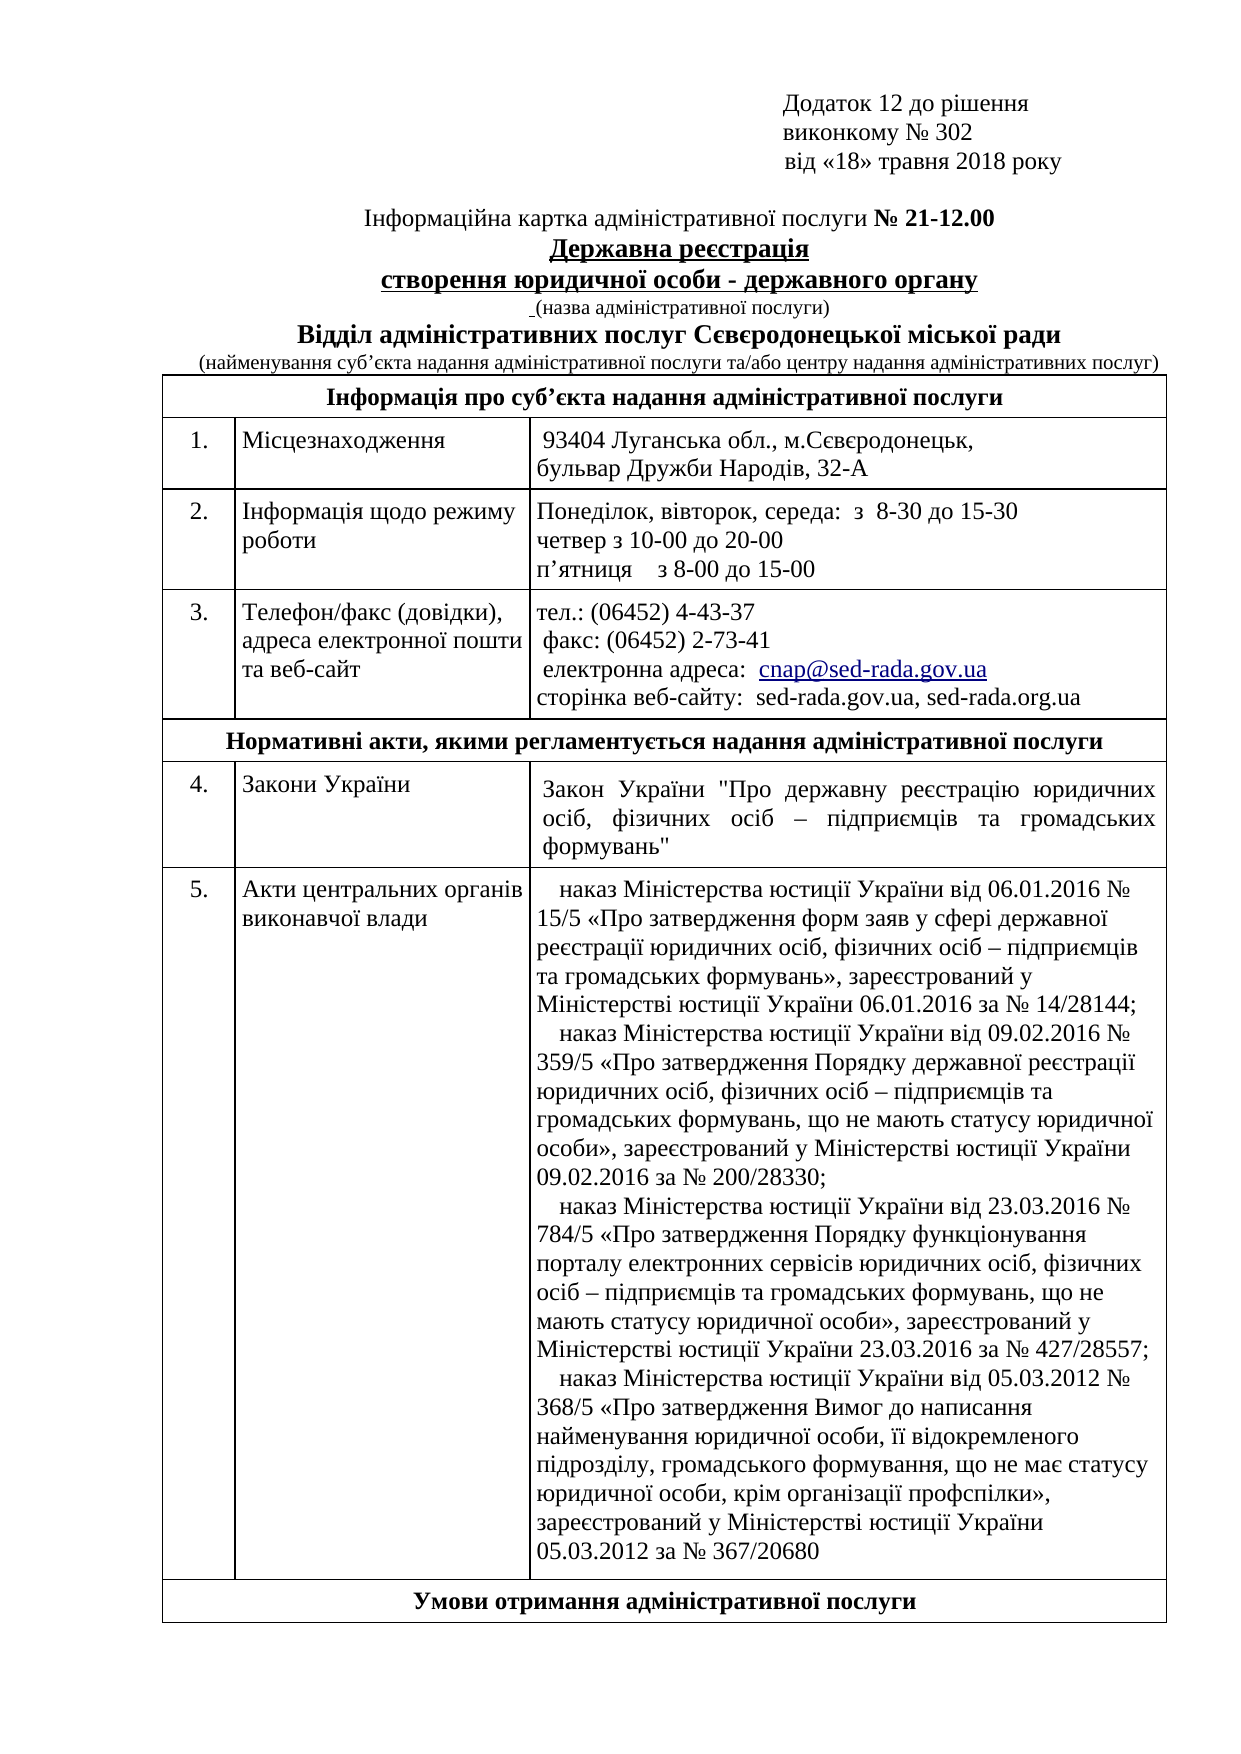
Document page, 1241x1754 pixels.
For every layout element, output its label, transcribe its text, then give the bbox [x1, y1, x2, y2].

table_cell Понеділок, вівторок, середа: з 8-30 до 15-30 четвер з 10-00 до 20-00 п’ятниця з 8-00 до 15-00 [531, 490, 1166, 589]
table_cell Телефон/факс (довідки), адреса електронної пошти та веб-сайт [236, 590, 529, 718]
text створення юридичної особи - державного органу [177, 263, 1181, 294]
table_cell 4. [163, 762, 234, 866]
text від «18» травня 2018 року [177, 146, 1181, 175]
table_cell Інформація щодо режиму роботи [236, 490, 529, 589]
table_header Інформація про суб’єкта надання адміністративної послуги [163, 376, 1166, 417]
text (найменування суб’єкта надання адміністративної послуги та/або центру надання адміністративних послуг) [177, 350, 1181, 374]
text (назва адміністративної послуги) [177, 294, 1181, 319]
text Додаток 12 до рішення [783, 88, 1181, 117]
table_cell тел.: (06452) 4-43-37 факс: (06452) 2-73-41 електронна адреса: cnap@sed-rada.gov.ua сторінка веб-сайту: sed-rada.gov.ua, sed-rada.org.ua [531, 590, 1166, 718]
table_cell 1. [163, 418, 234, 488]
table_cell Акти центральних органів виконавчої влади [236, 868, 529, 1578]
table_cell 5. [163, 868, 234, 1578]
table_cell Місцезнаходження [236, 418, 529, 488]
table_cell Закони України [236, 762, 529, 866]
table_cell 2. [163, 490, 234, 589]
table_cell Умови отримання адміністративної послуги [163, 1580, 1166, 1621]
table_cell Закон України "Про державну реєстрацію юридичних осіб, фізичних осіб – підприємців та громадських формувань" [531, 762, 1166, 866]
text виконкому № 302 [783, 117, 1181, 146]
table_cell 3. [163, 590, 234, 718]
table_cell наказ Міністерства юстиції України від 06.01.2016 № 15/5 «Про затвердження форм заяв у сфері державної реєстрації юридичних осіб, фізичних осіб – підприємців та громадських формувань», зареєстрований у Міністерстві юстиції України 06.01.2016 за № 14/28144; наказ Міністерства юстиції України від 09.02.2016 № 359/5 «Про затвердження Порядку державної реєстрації юридичних осіб, фізичних осіб – підприємців та громадських формувань, що не мають статусу юридичної особи», зареєстрований у Міністерстві юстиції України 09.02.2016 за № 200/28330; наказ Міністерства юстиції України від 23.03.2016 № 784/5 «Про затвердження Порядку функціонування порталу електронних сервісів юридичних осіб, фізичних осіб – підприємців та громадських формувань, що не мають статусу юридичної особи», зареєстрований у Міністерстві юстиції України 23.03.2016 за № 427/28557; наказ Міністерства юстиції України від 05.03.2012 № 368/5 «Про затвердження Вимог до написання найменування юридичної особи, її відокремленого підрозділу, громадського формування, що не має статусу юридичної особи, крім організації профспілки», зареєстрований у Міністерстві юстиції України 05.03.2012 за № 367/20680 [531, 868, 1166, 1578]
text Державна реєстрація [177, 232, 1181, 263]
text Інформаційна картка адміністративної послуги № 21-12.00 [177, 203, 1181, 232]
table_cell 93404 Луганська обл., м.Сєвєродонецьк, бульвар Дружби Народів, 32-А [531, 418, 1166, 488]
table_cell Нормативні акти, якими регламентується надання адміністративної послуги [163, 720, 1166, 761]
text Відділ адміністративних послуг Сєвєродонецької міської ради [177, 319, 1181, 350]
